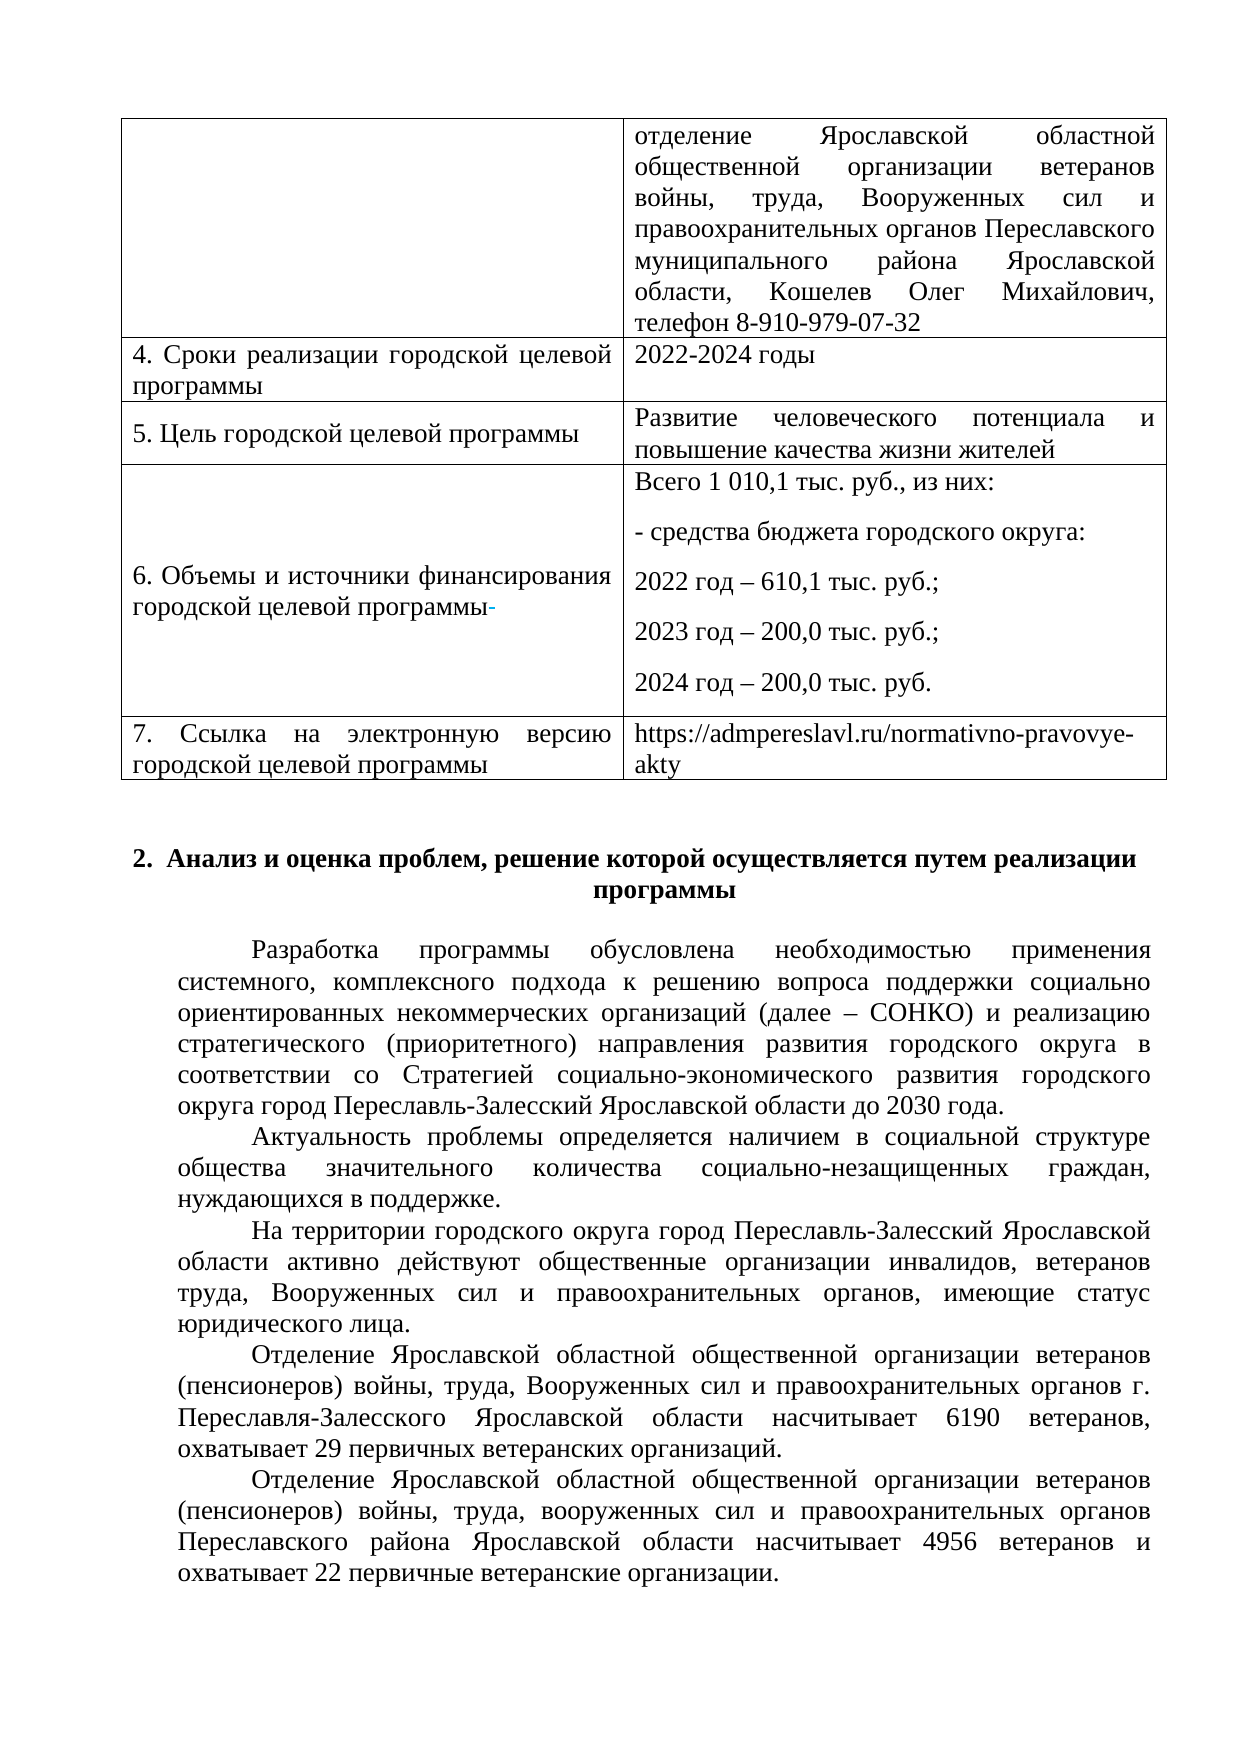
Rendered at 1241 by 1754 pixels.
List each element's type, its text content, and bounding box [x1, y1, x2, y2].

text Актуальность проблемы определяется наличием в социальной структуре общества значительного количества социально-незащищенных граждан, нуждающихся в поддержке. [177, 1120, 1152, 1214]
text Отделение Ярославской областной общественной организации ветеранов (пенсионеров) войны, труда, Вооруженных сил и правоохранительных органов г. Переславля-Залесского Ярославской области насчитывает 6190 ветеранов, охватывает 29 первичных ветеранских организаций. [177, 1338, 1152, 1463]
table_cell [624, 119, 1166, 337]
table_cell 4. Сроки реализации городской целевой программы [122, 338, 623, 401]
table_cell 5. Цель городской целевой программы [122, 402, 623, 464]
table_cell https://admpereslavl.ru/normativno-pravovye-akty [624, 717, 1166, 779]
table_cell Всего 1 010,1 тыс. руб., из них: - средства бюджета городского округа: 2022 год – 610,1 тыс. руб.; 2023 год – 200,0 тыс. руб.; 2024 год – 200,0 тыс. руб. [624, 465, 1166, 716]
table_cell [122, 119, 623, 337]
table_cell 2022-2024 годы [624, 338, 1166, 401]
subtitle 2. Анализ и оценка проблем, решение которой осуществляется путем реализации программы [118, 842, 1152, 904]
table_cell 6. Объемы и источники финансирования городской целевой программы [122, 465, 623, 716]
table_cell Развитие человеческого потенциала и повышение качества жизни жителей [624, 402, 1166, 464]
text Разработка программы обусловлена необходимостью применения системного, комплексного подхода к решению вопроса поддержки социально ориентированных некоммерческих организаций (далее – СОНКО) и реализацию стратегического (приоритетного) направления развития городского округа в соответствии со Стратегией социально-экономического развития городского округа город Переславль-Залесский Ярославской области до 2030 года. [177, 933, 1152, 1120]
text На территории городского округа город Переславль-Залесский Ярославской области активно действуют общественные организации инвалидов, ветеранов труда, Вооруженных сил и правоохранительных органов, имеющие статус юридического лица. [177, 1214, 1152, 1338]
text Отделение Ярославской областной общественной организации ветеранов (пенсионеров) войны, труда, вооруженных сил и правоохранительных органов Переславского района Ярославской области насчитывает 4956 ветеранов и охватывает 22 первичные ветеранские организации. [177, 1463, 1152, 1587]
table_cell 7. Ссылка на электронную версию городской целевой программы [122, 717, 623, 779]
